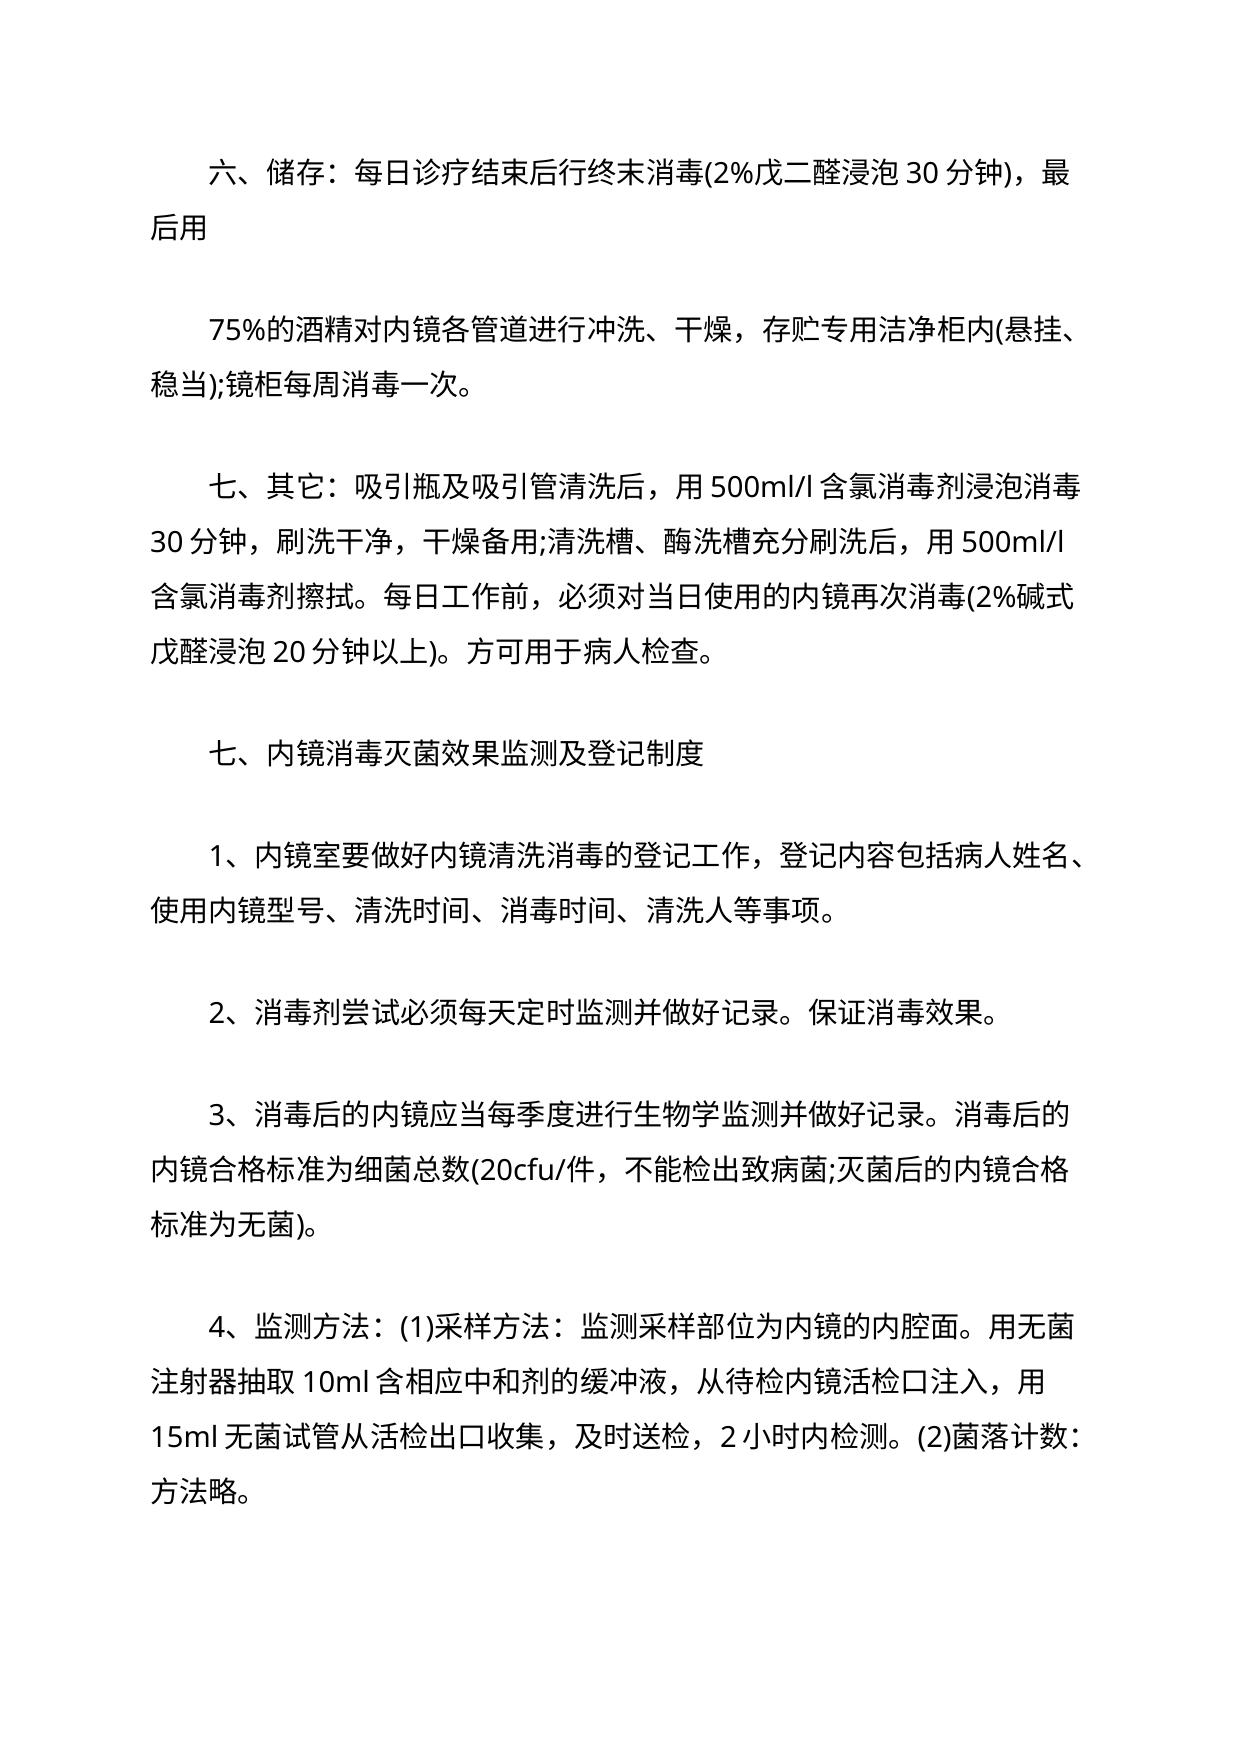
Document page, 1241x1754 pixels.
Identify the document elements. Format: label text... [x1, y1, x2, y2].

text 1、内镜室要做好内镜清洗消毒的登记工作，登记内容包括病人姓名、使用内镜型号、清洗时间、消毒时间、清洗人等事项。 [150, 832, 1090, 930]
text 七、内镜消毒灭菌效果监测及登记制度 [150, 731, 1090, 773]
text 4、监测方法：(1)采样方法：监测采样部位为内镜的内腔面。用无菌注射器抽取10ml含相应中和剂的缓冲液，从待检内镜活检口注入，用15ml无菌试管从活检出口收集，及时送检，2小时内检测。(2)菌落计数：方法略。 [150, 1303, 1090, 1511]
text 六、储存：每日诊疗结束后行终末消毒(2%戊二醛浸泡30分钟)，最后用 [150, 150, 1090, 247]
text 七、其它：吸引瓶及吸引管清洗后，用500ml/l含氯消毒剂浸泡消毒30分钟，刷洗干净，干燥备用;清洗槽、酶洗槽充分刷洗后，用500ml/l含氯消毒剂擦拭。每日工作前，必须对当日使用的内镜再次消毒(2%碱式戊醛浸泡20分钟以上)。方可用于病人检查。 [150, 464, 1090, 671]
text 75%的酒精对内镜各管道进行冲洗、干燥，存贮专用洁净柜内(悬挂、稳当);镜柜每周消毒一次。 [150, 307, 1090, 404]
text 3、消毒后的内镜应当每季度进行生物学监测并做好记录。消毒后的内镜合格标准为细菌总数(20cfu/件，不能检出致病菌;灭菌后的内镜合格标准为无菌)。 [150, 1091, 1090, 1244]
text 2、消毒剂尝试必须每天定时监测并做好记录。保证消毒效果。 [150, 989, 1090, 1032]
